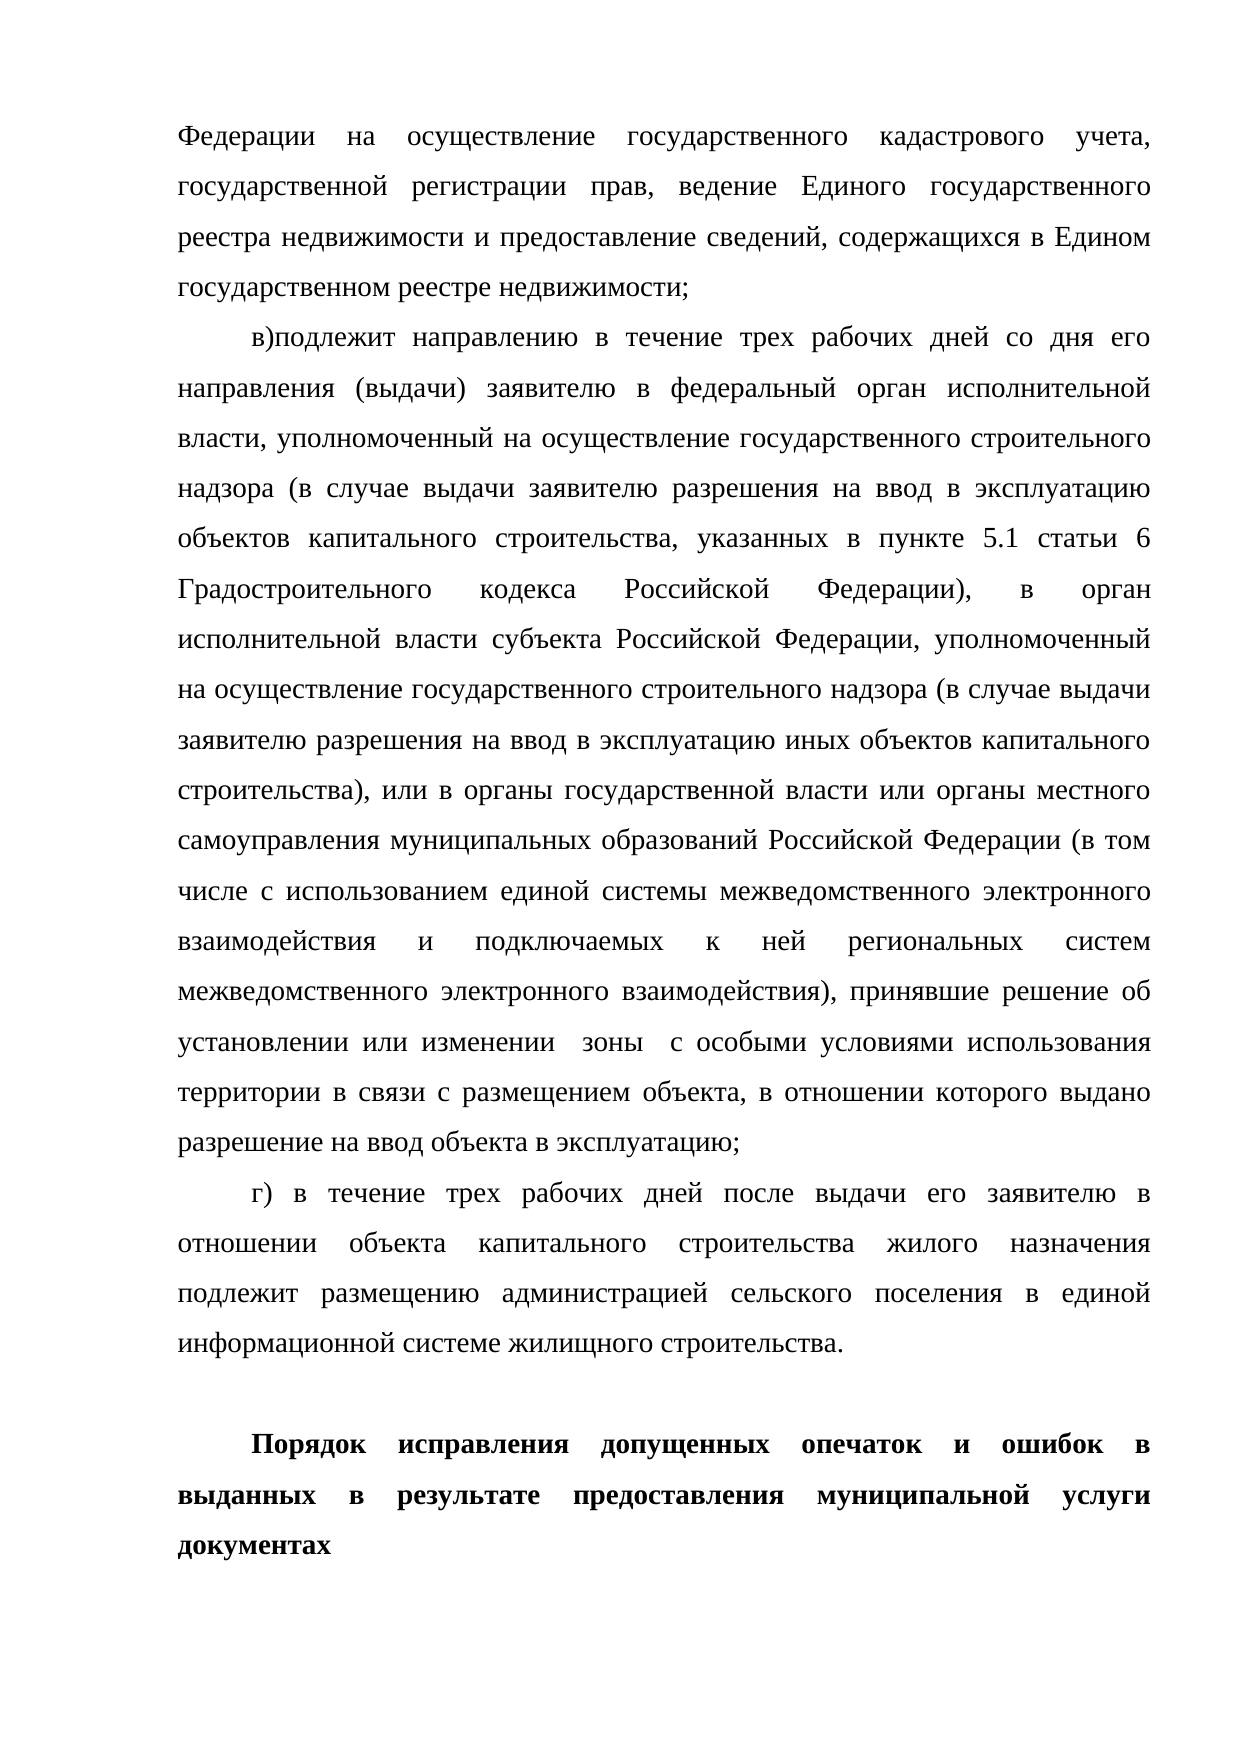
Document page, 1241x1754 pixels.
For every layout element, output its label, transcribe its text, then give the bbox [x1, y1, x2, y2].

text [177, 118, 1152, 303]
text в)подлежит направлению в течение трех рабочих дней со дня его направления (выдачи) заявителю в федеральный орган исполнительной власти, уполномоченный на осуществление государственного строительного надзора (в случае выдачи заявителю разрешения на ввод в эксплуатацию объектов капитального строительства, указанных в пункте 5.1 статьи 6 Градостроительного кодекса Российской Федерации), в орган исполнительной власти субъекта Российской Федерации, уполномоченный на осуществление государственного строительного надзора (в случае выдачи заявителю разрешения на ввод в эксплуатацию иных объектов капитального строительства), или в органы государственной власти или органы местного самоуправления муниципальных образований Российской Федерации (в том числе с использованием единой системы межведомственного электронного взаимодействия и подключаемых к ней региональных систем межведомственного электронного взаимодействия), принявшие решение об установлении или изменении зоны с особыми условиями использования территории в связи с размещением объекта, в отношении которого выдано разрешение на ввод объекта в эксплуатацию; [177, 319, 1152, 1158]
subtitle Порядок исправления допущенных опечаток и ошибок в выданных в результате предоставления муниципальной услуги документах [177, 1427, 1152, 1561]
text г) в течение трех рабочих дней после выдачи его заявителю в отношении объекта капитального строительства жилого назначения подлежит размещению администрацией сельского поселения в единой информационной системе жилищного строительства. [177, 1175, 1152, 1359]
